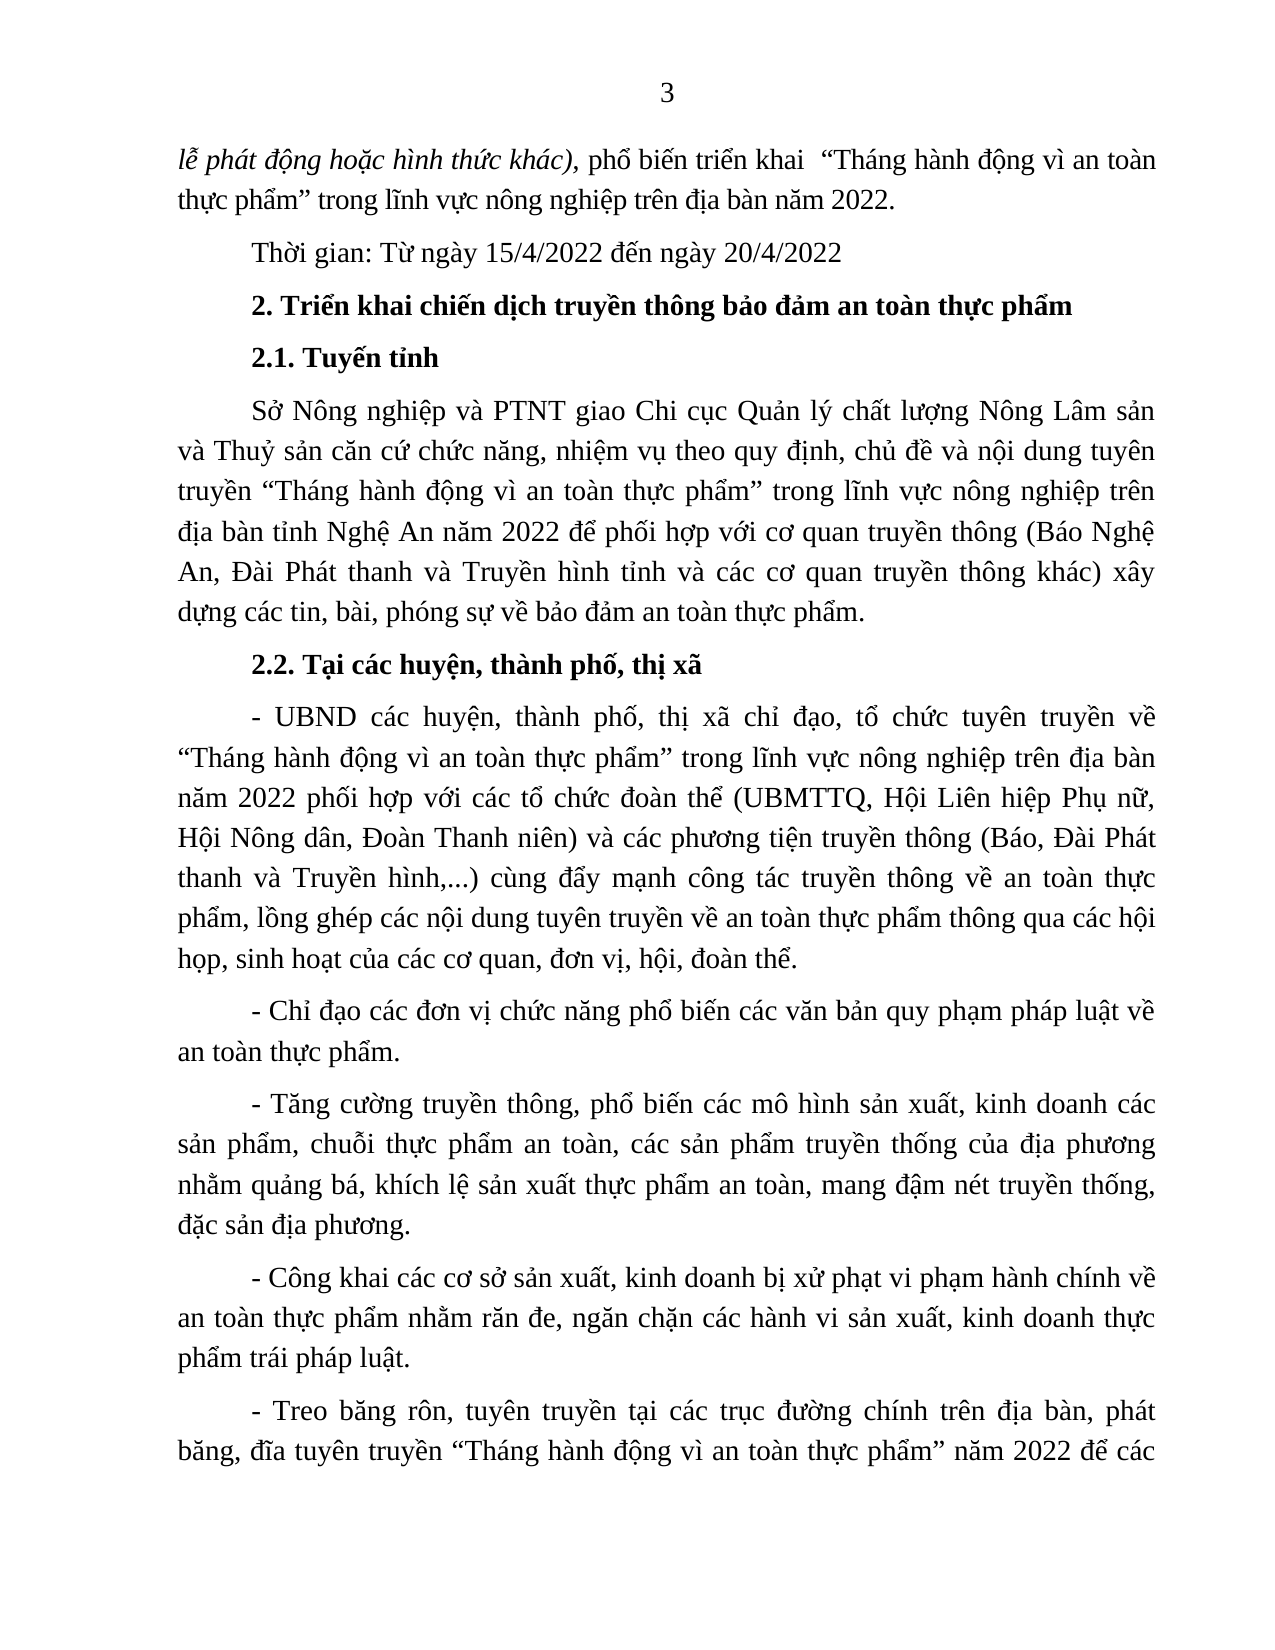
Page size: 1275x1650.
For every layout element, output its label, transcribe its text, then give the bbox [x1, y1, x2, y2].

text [177, 1393, 1157, 1467]
text - Chỉ đạo các đơn vị chức năng phổ biến các văn bản quy phạm pháp luật về an toàn thực phẩm. [177, 993, 1157, 1067]
text - UBND các huyện, thành phố, thị xã chỉ đạo, tổ chức tuyên truyền về “Tháng hành động vì an toàn thực phẩm” trong lĩnh vực nông nghiệp trên địa bàn năm 2022 phối hợp với các tổ chức đoàn thể (UBMTTQ, Hội Liên hiệp Phụ nữ, Hội Nông dân, Đoàn Thanh niên) và các phương tiện truyền thông (Báo, Đài Phát thanh và Truyền hình,...) cùng đẩy mạnh công tác truyền thông về an toàn thực phẩm, lồng ghép các nội dung tuyên truyền về an toàn thực phẩm thông qua các hội họp, sinh hoạt của các cơ quan, đơn vị, hội, đoàn thể. [177, 699, 1157, 974]
text 2. Triển khai chiến dịch truyền thông bảo đảm an toàn thực phẩm [177, 288, 1157, 321]
text 2.1. Tuyến tỉnh [177, 340, 1157, 374]
text Thời gian: Từ ngày 15/4/2022 đến ngày 20/4/2022 [177, 235, 1157, 268]
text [177, 142, 1157, 216]
text 2.2. Tại các huyện, thành phố, thị xã [177, 647, 1157, 680]
text Sở Nông nghiệp và PTNT giao Chi cục Quản lý chất lượng Nông Lâm sản và Thuỷ sản căn cứ chức năng, nhiệm vụ theo quy định, chủ đề và nội dung tuyên truyền “Tháng hành động vì an toàn thực phẩm” trong lĩnh vực nông nghiệp trên địa bàn tỉnh Nghệ An năm 2022 để phối hợp với cơ quan truyền thông (Báo Nghệ An, Đài Phát thanh và Truyền hình tỉnh và các cơ quan truyền thông khác) xây dựng các tin, bài, phóng sự về bảo đảm an toàn thực phẩm. [177, 393, 1157, 628]
text - Tăng cường truyền thông, phổ biến các mô hình sản xuất, kinh doanh các sản phẩm, chuỗi thực phẩm an toàn, các sản phẩm truyền thống của địa phương nhằm quảng bá, khích lệ sản xuất thực phẩm an toàn, mang đậm nét truyền thống, đặc sản địa phương. [177, 1086, 1157, 1241]
text - Công khai các cơ sở sản xuất, kinh doanh bị xử phạt vi phạm hành chính về an toàn thực phẩm nhằm răn đe, ngăn chặn các hành vi sản xuất, kinh doanh thực phẩm trái pháp luật. [177, 1260, 1157, 1374]
